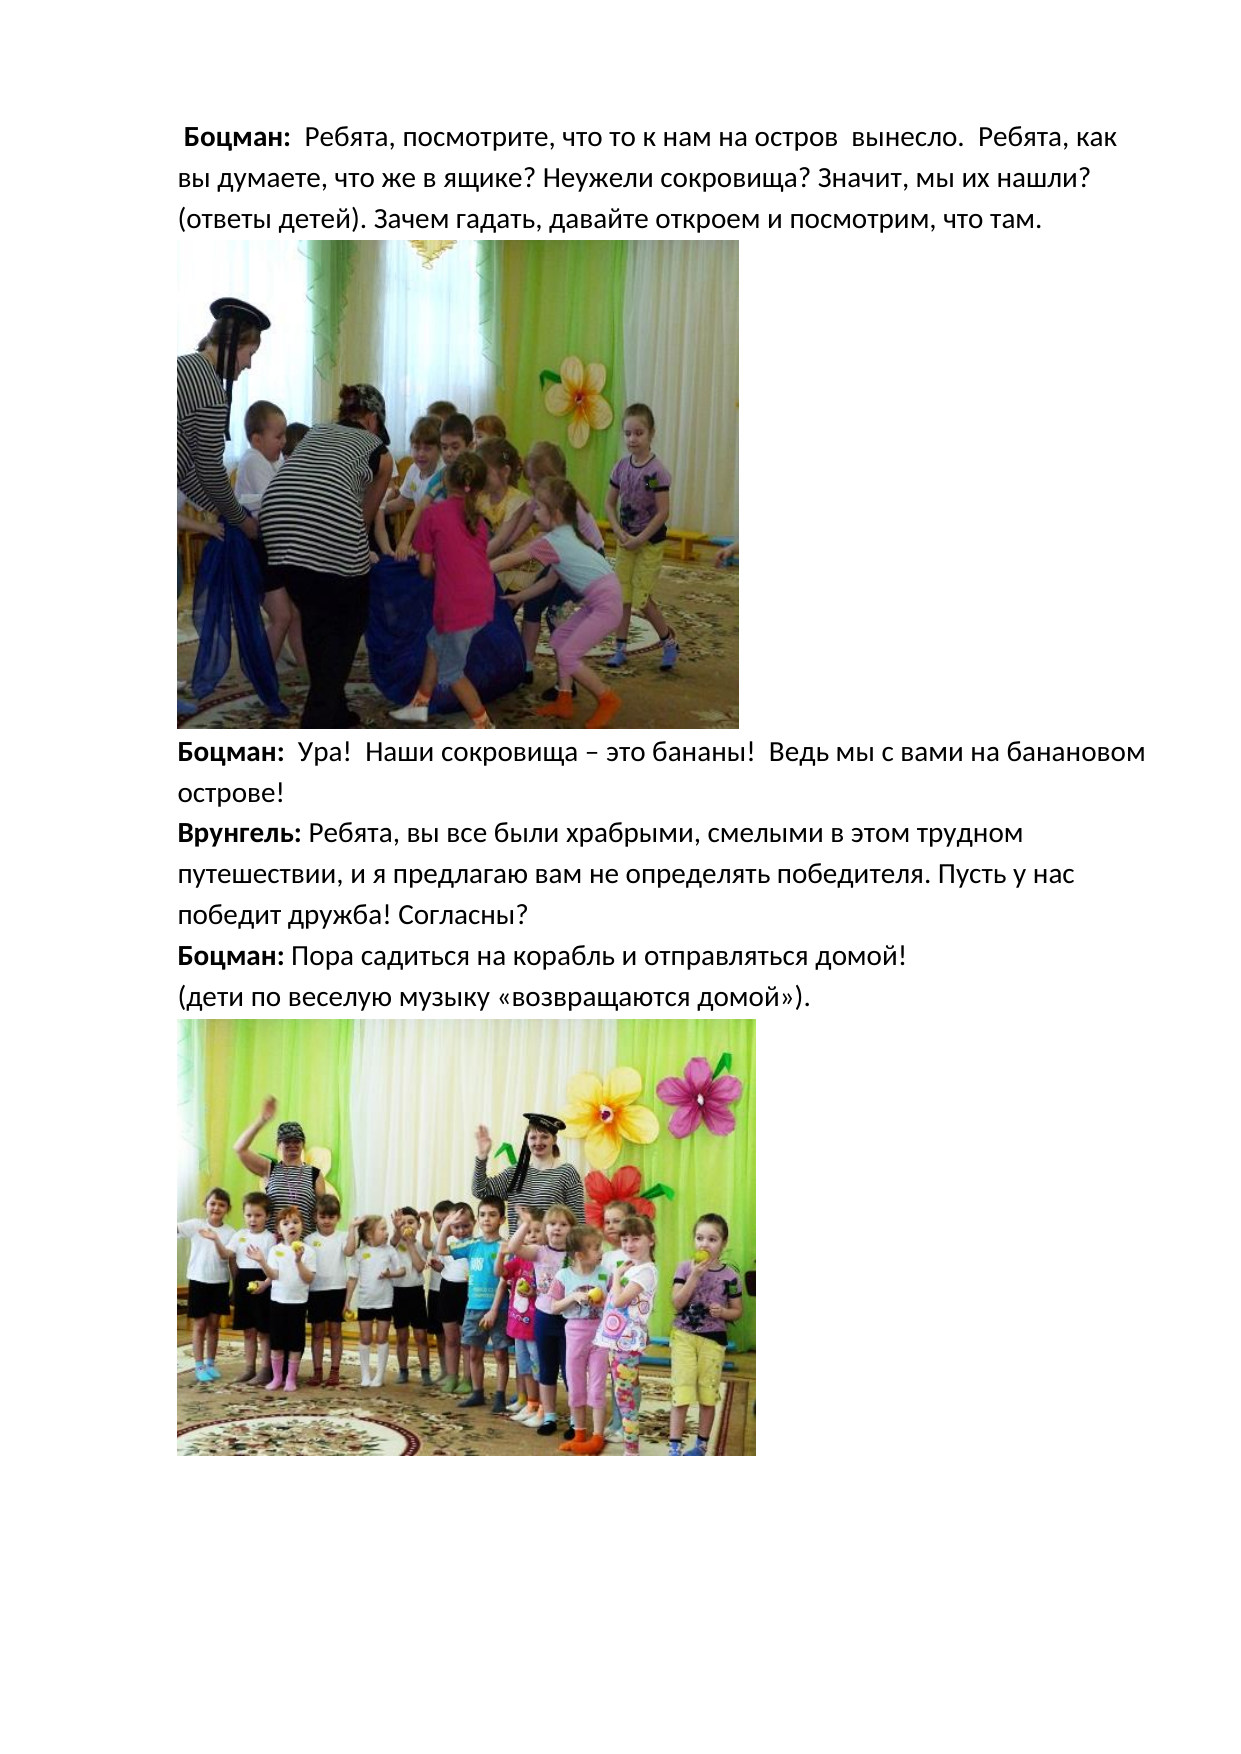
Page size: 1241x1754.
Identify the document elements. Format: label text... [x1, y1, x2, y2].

text Боцман: Ура! Наши сокровища – это бананы! Ведь мы с вами на банановом острове! [177, 733, 1152, 809]
picture [177, 240, 739, 729]
text Врунгель: Ребята, вы все были храбрыми, смелыми в этом трудном путешествии, и я предлагаю вам не определять победителя. Пусть у нас победит дружба! Согласны? [177, 814, 1152, 932]
text (дети по веселую музыку «возвращаются домой»). [177, 978, 1152, 1014]
text Боцман: Пора садиться на корабль и отправляться домой! [177, 937, 1152, 973]
text Боцман: Ребята, посмотрите, что то к нам на остров вынесло. Ребята, как вы думаете, что же в ящике? Неужели сокровища? Значит, мы их нашли? (ответы детей). Зачем гадать, давайте откроем и посмотрим, что там. [177, 118, 1152, 236]
picture [177, 1019, 756, 1456]
